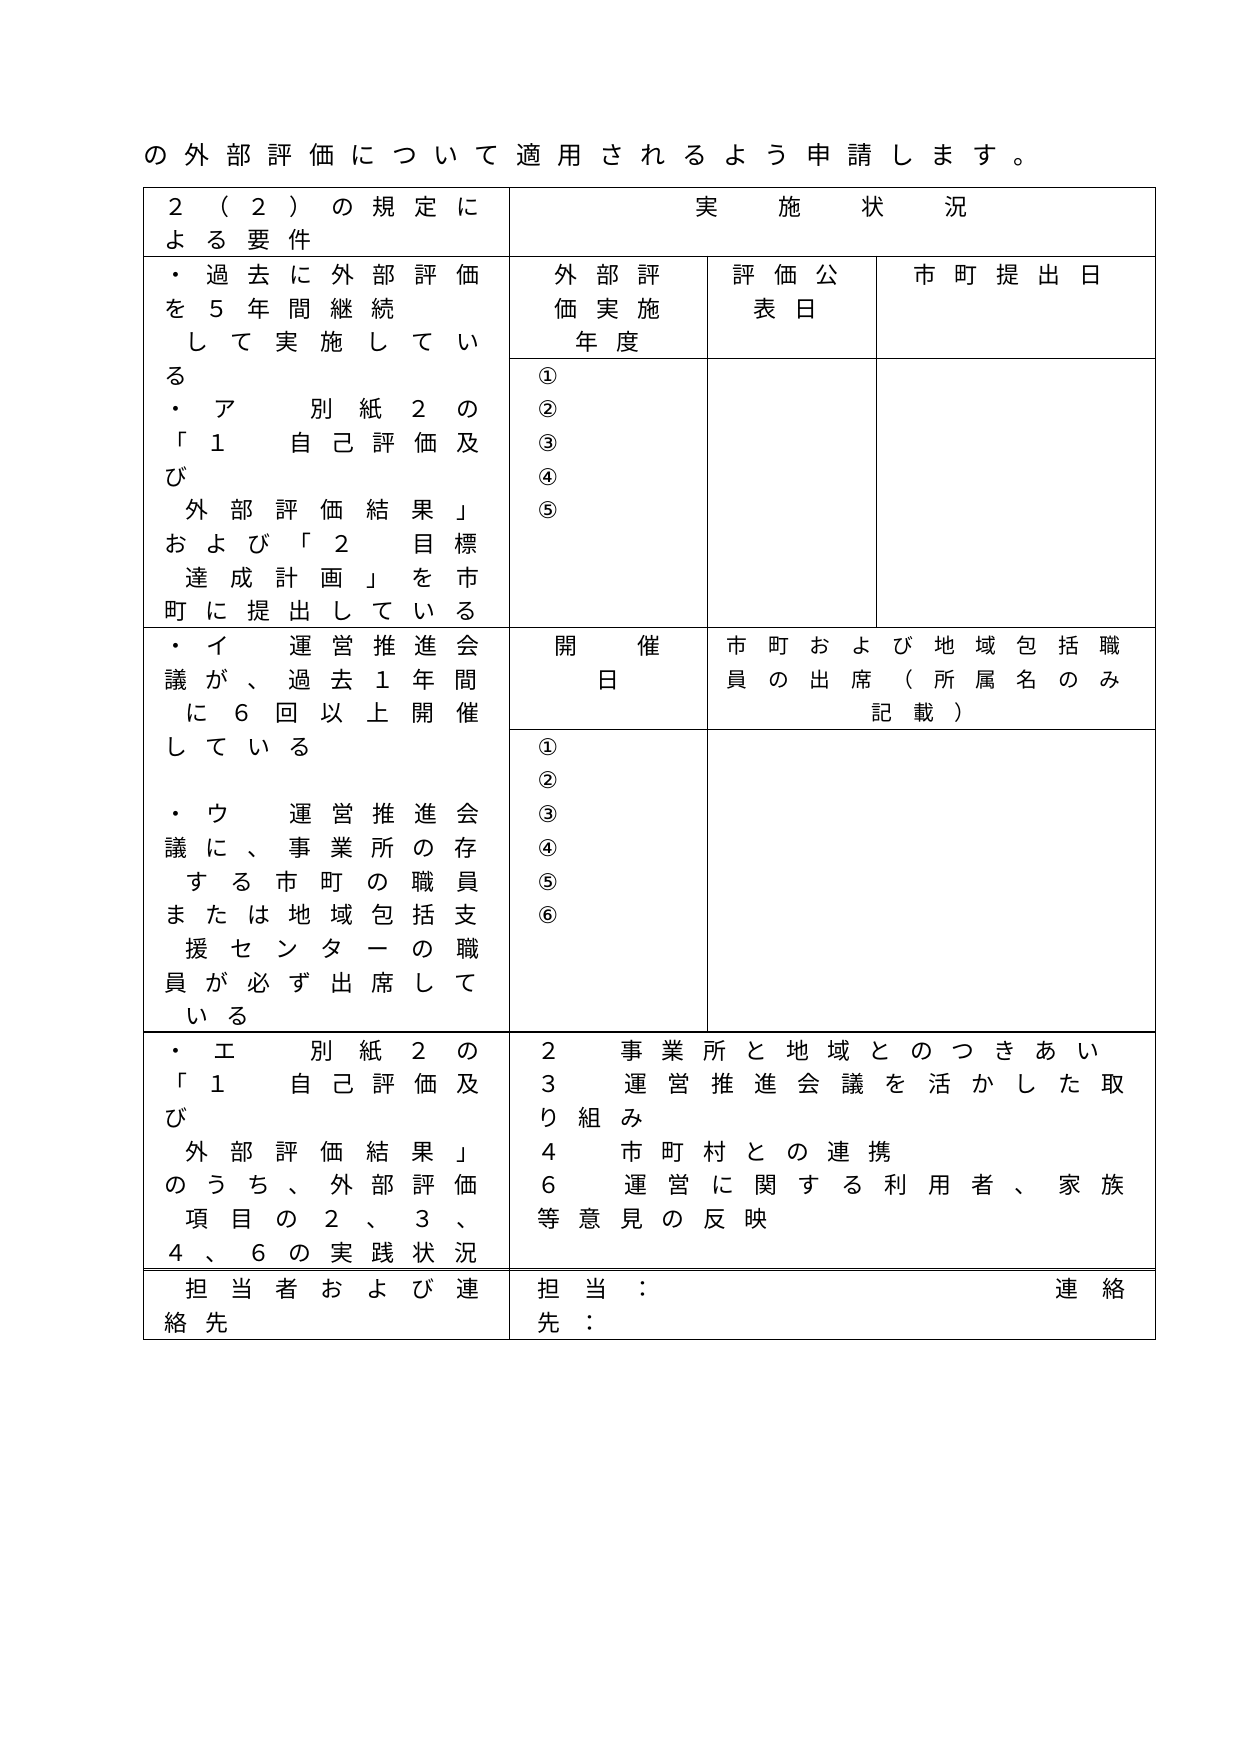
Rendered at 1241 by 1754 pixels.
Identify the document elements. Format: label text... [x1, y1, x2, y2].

table_cell 評価公表日 [708, 257, 876, 357]
table_header 実 施 状 況 [510, 188, 1155, 256]
table_cell 市町提出日 [877, 257, 1155, 357]
table_cell 外部評価実施年度 [510, 257, 707, 357]
table_cell 市町および地域包括職員の出席（所属名のみ記載） [708, 628, 1155, 729]
table_cell [877, 359, 1155, 627]
table_cell ・エ 別紙２の「１ 自己評価及び 外部評価結果」のうち、外部評価 項目の２、３、４、６の実践状況 [144, 1033, 509, 1268]
table_cell ・過去に外部評価を５年間継続 して実施している ・ア 別紙２の「１ 自己評価及び 外部評価結果」および「２ 目標 達成計画」を市町に提出している [144, 257, 509, 627]
table_cell [708, 730, 1155, 1031]
table_cell [708, 359, 876, 627]
table_cell 担当者および連絡先 [144, 1271, 509, 1338]
table_cell 開 催 日 [510, 628, 707, 729]
table_header ２（２）の規定による要件 [144, 188, 509, 256]
table_cell ① ② ③ ④ ⑤ [510, 359, 707, 627]
table_cell 担当： 連絡先： [510, 1271, 1155, 1338]
table_cell ２ 事業所と地域とのつきあい ３ 運営推進会議を活かした取り組み ４ 市町村との連携 ６ 運営に関する利用者、家族等意見の反映 [510, 1033, 1155, 1268]
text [143, 120, 1097, 187]
table_cell ① ② ③ ④ ⑤ ⑥ [510, 730, 707, 1031]
table_cell ・イ 運営推進会議が、過去１年間 に６回以上開催している ・ウ 運営推進会議に、事業所の存 する市町の職員または地域包括支 援センターの職員が必ず出席して いる [144, 628, 509, 1031]
